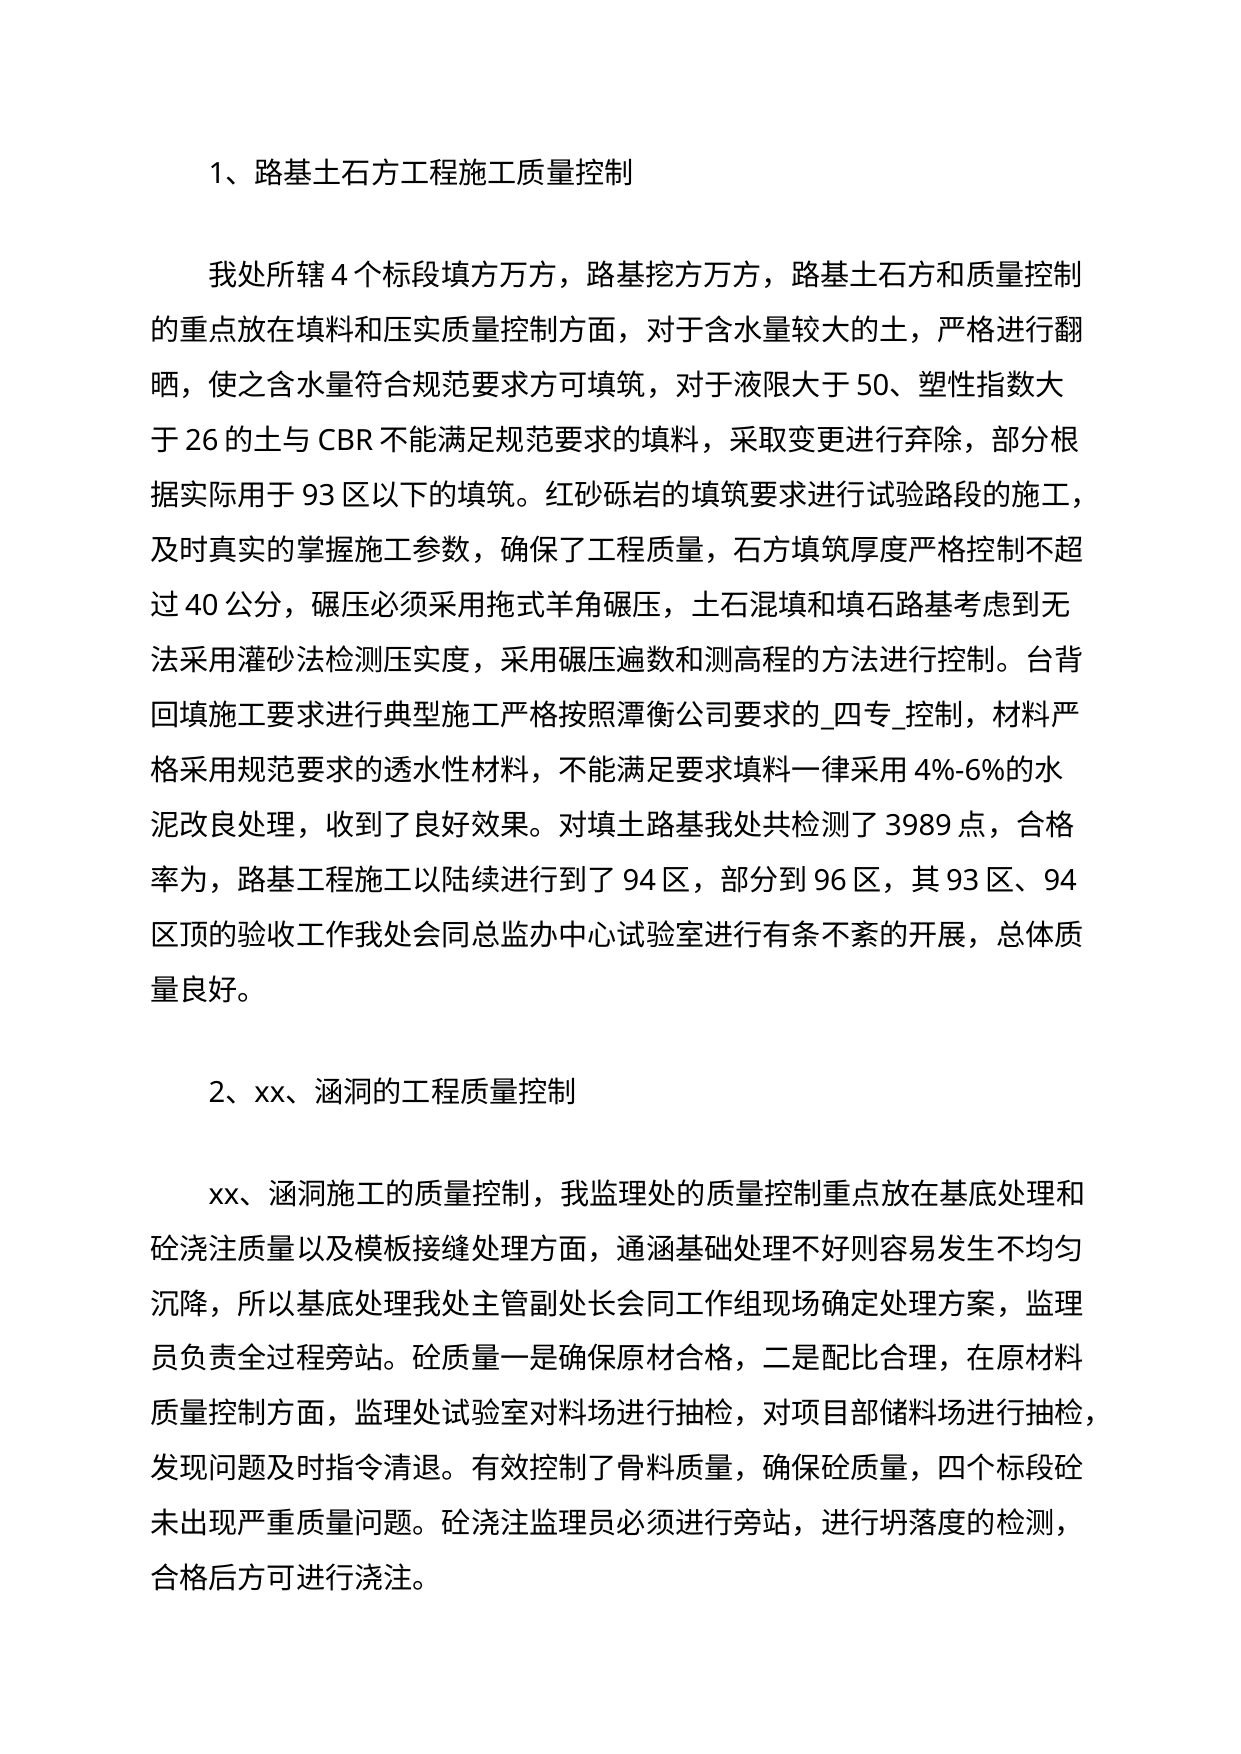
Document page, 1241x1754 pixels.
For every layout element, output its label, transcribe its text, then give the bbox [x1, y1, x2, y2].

text xx、涵洞施工的质量控制，我监理处的质量控制重点放在基底处理和砼浇注质量以及模板接缝处理方面，通涵基础处理不好则容易发生不均匀沉降，所以基底处理我处主管副处长会同工作组现场确定处理方案，监理员负责全过程旁站。砼质量一是确保原材合格，二是配比合理，在原材料质量控制方面，监理处试验室对料场进行抽检，对项目部储料场进行抽检，发现问题及时指令清退。有效控制了骨料质量，确保砼质量，四个标段砼未出现严重质量问题。砼浇注监理员必须进行旁站，进行坍落度的检测，合格后方可进行浇注。 [150, 1170, 1090, 1597]
text 1、路基土石方工程施工质量控制 [150, 150, 1090, 192]
text 我处所辖4个标段填方万方，路基挖方万方，路基土石方和质量控制的重点放在填料和压实质量控制方面，对于含水量较大的土，严格进行翻晒，使之含水量符合规范要求方可填筑，对于液限大于50、塑性指数大于26的土与CBR不能满足规范要求的填料，采取变更进行弃除，部分根据实际用于93区以下的填筑。红砂砾岩的填筑要求进行试验路段的施工，及时真实的掌握施工参数，确保了工程质量，石方填筑厚度严格控制不超过40公分，碾压必须采用拖式羊角碾压，土石混填和填石路基考虑到无法采用灌砂法检测压实度，采用碾压遍数和测高程的方法进行控制。台背回填施工要求进行典型施工严格按照潭衡公司要求的_四专_控制，材料严格采用规范要求的透水性材料，不能满足要求填料一律采用4%-6%的水泥改良处理，收到了良好效果。对填土路基我处共检测了3989点，合格率为，路基工程施工以陆续进行到了94区，部分到96区，其93区、94区顶的验收工作我处会同总监办中心试验室进行有条不紊的开展，总体质量良好。 [150, 252, 1090, 1009]
text 2、xx、涵洞的工程质量控制 [150, 1068, 1090, 1111]
